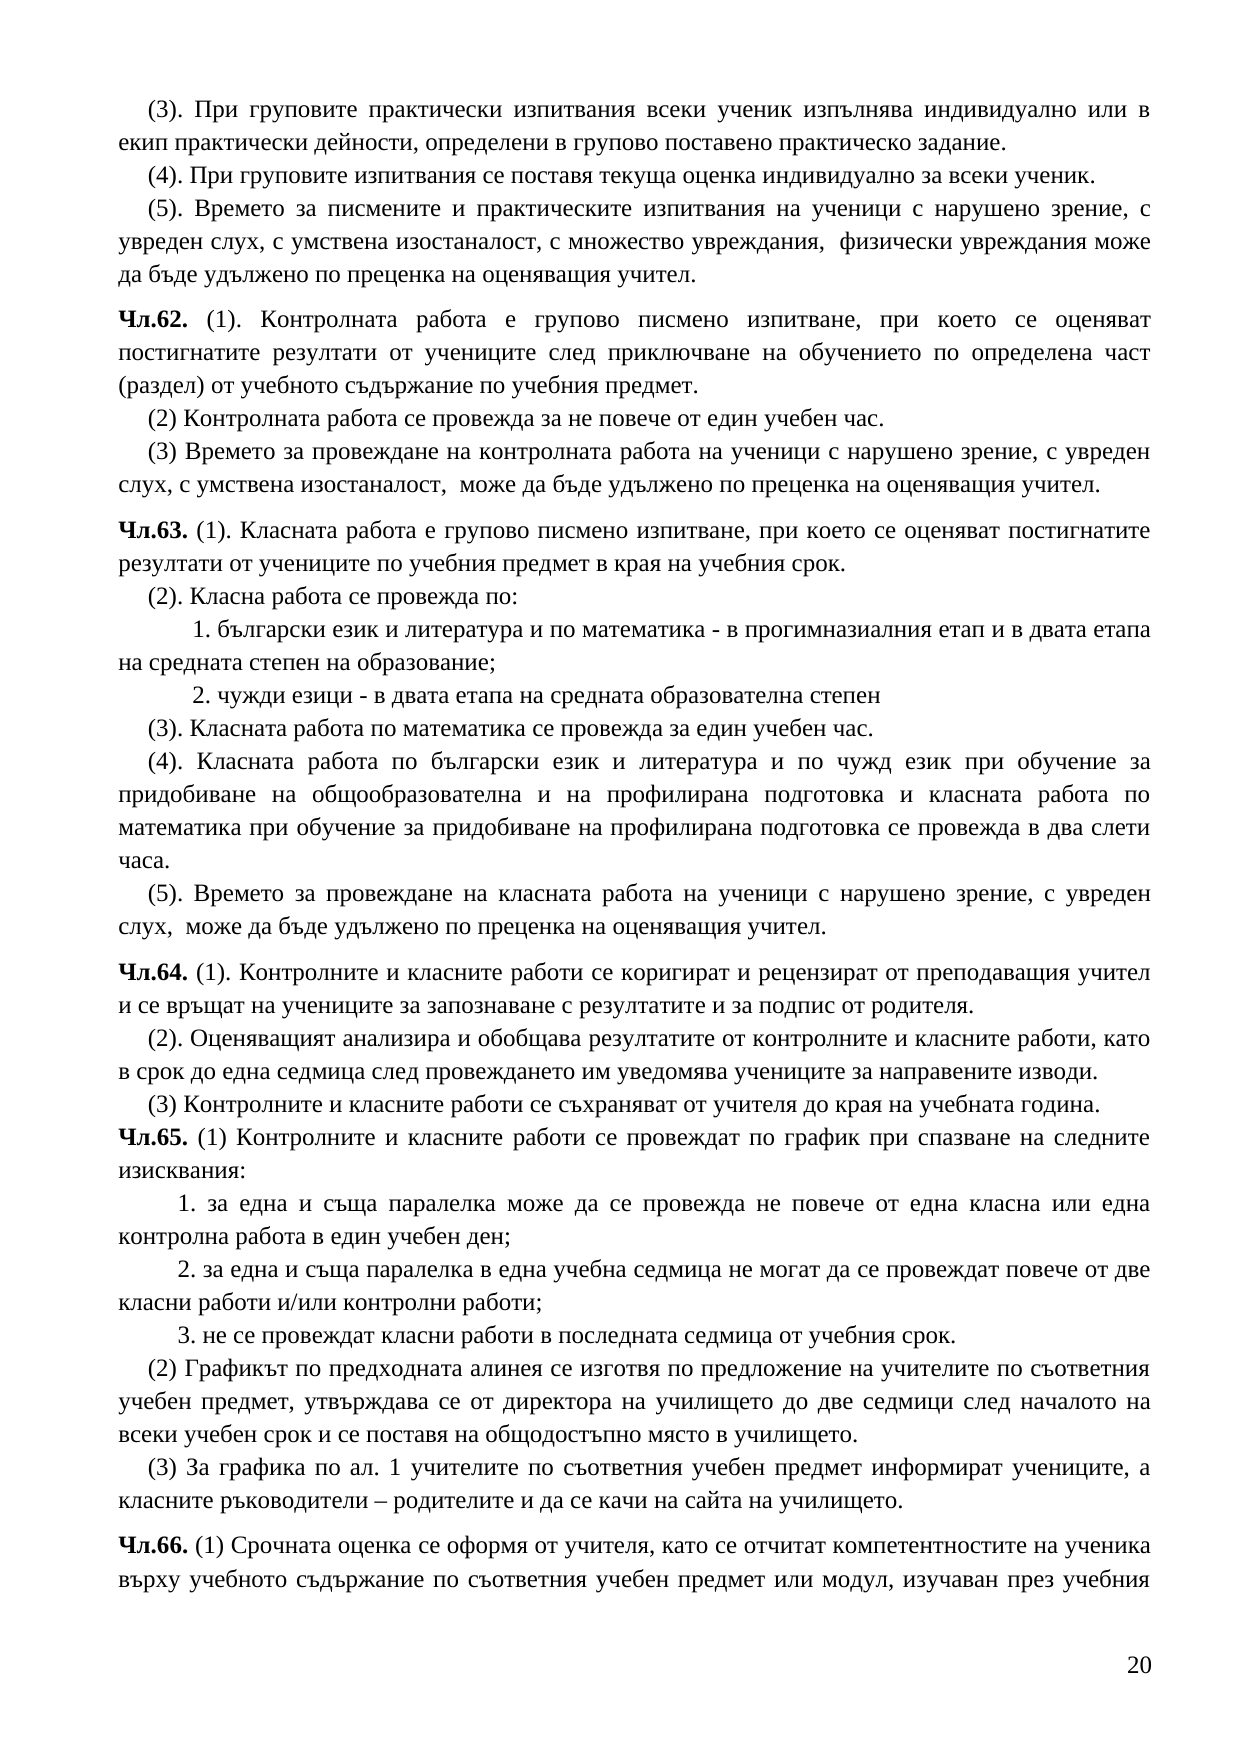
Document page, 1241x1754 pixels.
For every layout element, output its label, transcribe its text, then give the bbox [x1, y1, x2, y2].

text 3. не се провеждат класни работи в последната седмица от учебния срок. [118, 1320, 1152, 1349]
text (3) Времето за провеждане на контролната работа на ученици с нарушено зрение, с увреден слух, с умствена изостаналост, може да бъде удължено по преценка на оценяващия учител. [118, 436, 1152, 498]
text 2. чужди езици - в двата етапа на средната образователна степен [118, 680, 1152, 709]
text (2) Графикът по предходната алинея се изготвя по предложение на учителите по съответния учебен предмет, утвърждава се от директора на училището до две седмици след началото на всеки учебен срок и се поставя на общодостъпно място в училището. [118, 1353, 1152, 1448]
text (5). Времето за писмените и практическите изпитвания на ученици с нарушено зрение, с увреден слух, с умствена изостаналост, с множество увреждания, физически увреждания може да бъде удължено по преценка на оценяващия учител. [118, 193, 1152, 288]
text 2. за една и съща паралелка в една учебна седмица не могат да се провеждат повече от две класни работи и/или контролни работи; [118, 1254, 1152, 1316]
text (5). Времето за провеждане на класната работа на ученици с нарушено зрение, с увреден слух, може да бъде удължено по преценка на оценяващия учител. [118, 878, 1152, 940]
text 1. български език и литература и по математика - в прогимназиалния етап и в двата етапа на средната степен на образование; [118, 614, 1152, 676]
text (4). Класната работа по български език и литература и по чужд език при обучение за придобиване на общообразователна и на профилирана подготовка и класната работа по математика при обучение за придобиване на профилирана подготовка се провежда в два слети часа. [118, 746, 1152, 874]
text (2). Класна работа се провежда по: [118, 581, 1152, 610]
text (3) За графика по ал. 1 учителите по съответния учебен предмет информират учениците, а класните ръководители – родителите и да се качи на сайта на училището. [118, 1452, 1152, 1514]
text (2). Оценяващият анализира и обобщава резултатите от контролните и класните работи, като в срок до една седмица след провеждането им уведомява учениците за направените изводи. [118, 1023, 1152, 1084]
text Чл.63. (1). Класната работа е групово писмено изпитване, при което се оценяват постигнатите резултати от учениците по учебния предмет в края на учебния срок. [118, 515, 1152, 577]
text 1. за една и съща паралелка може да се провежда не повече от една класна или една контролна работа в един учебен ден; [118, 1188, 1152, 1250]
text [118, 1531, 1152, 1592]
text (3). При груповите практически изпитвания всеки ученик изпълнява индивидуално или в екип практически дейности, определени в групово поставено практическо задание. [118, 94, 1152, 156]
text (4). При груповите изпитвания се поставя текуща оценка индивидуално за всеки ученик. [118, 160, 1152, 188]
text (2) Контролната работа се провежда за не повече от един учебен час. [118, 403, 1152, 432]
text (3). Класната работа по математика се провежда за един учебен час. [118, 713, 1152, 742]
text (3) Контролните и класните работи се съхраняват от учителя до края на учебната година. [118, 1089, 1152, 1118]
text Чл.62. (1). Контролната работа е групово писмено изпитване, при което се оценяват постигнатите резултати от учениците след приключване на обучението по определена част (раздел) от учебното съдържание по учебния предмет. [118, 304, 1152, 399]
text Чл.64. (1). Контролните и класните работи се коригират и рецензират от преподаващия учител и се връщат на учениците за запознаване с резултатите и за подпис от родителя. [118, 957, 1152, 1018]
text Чл.65. (1) Контролните и класните работи се провеждат по график при спазване на следните изисквания: [118, 1122, 1152, 1184]
